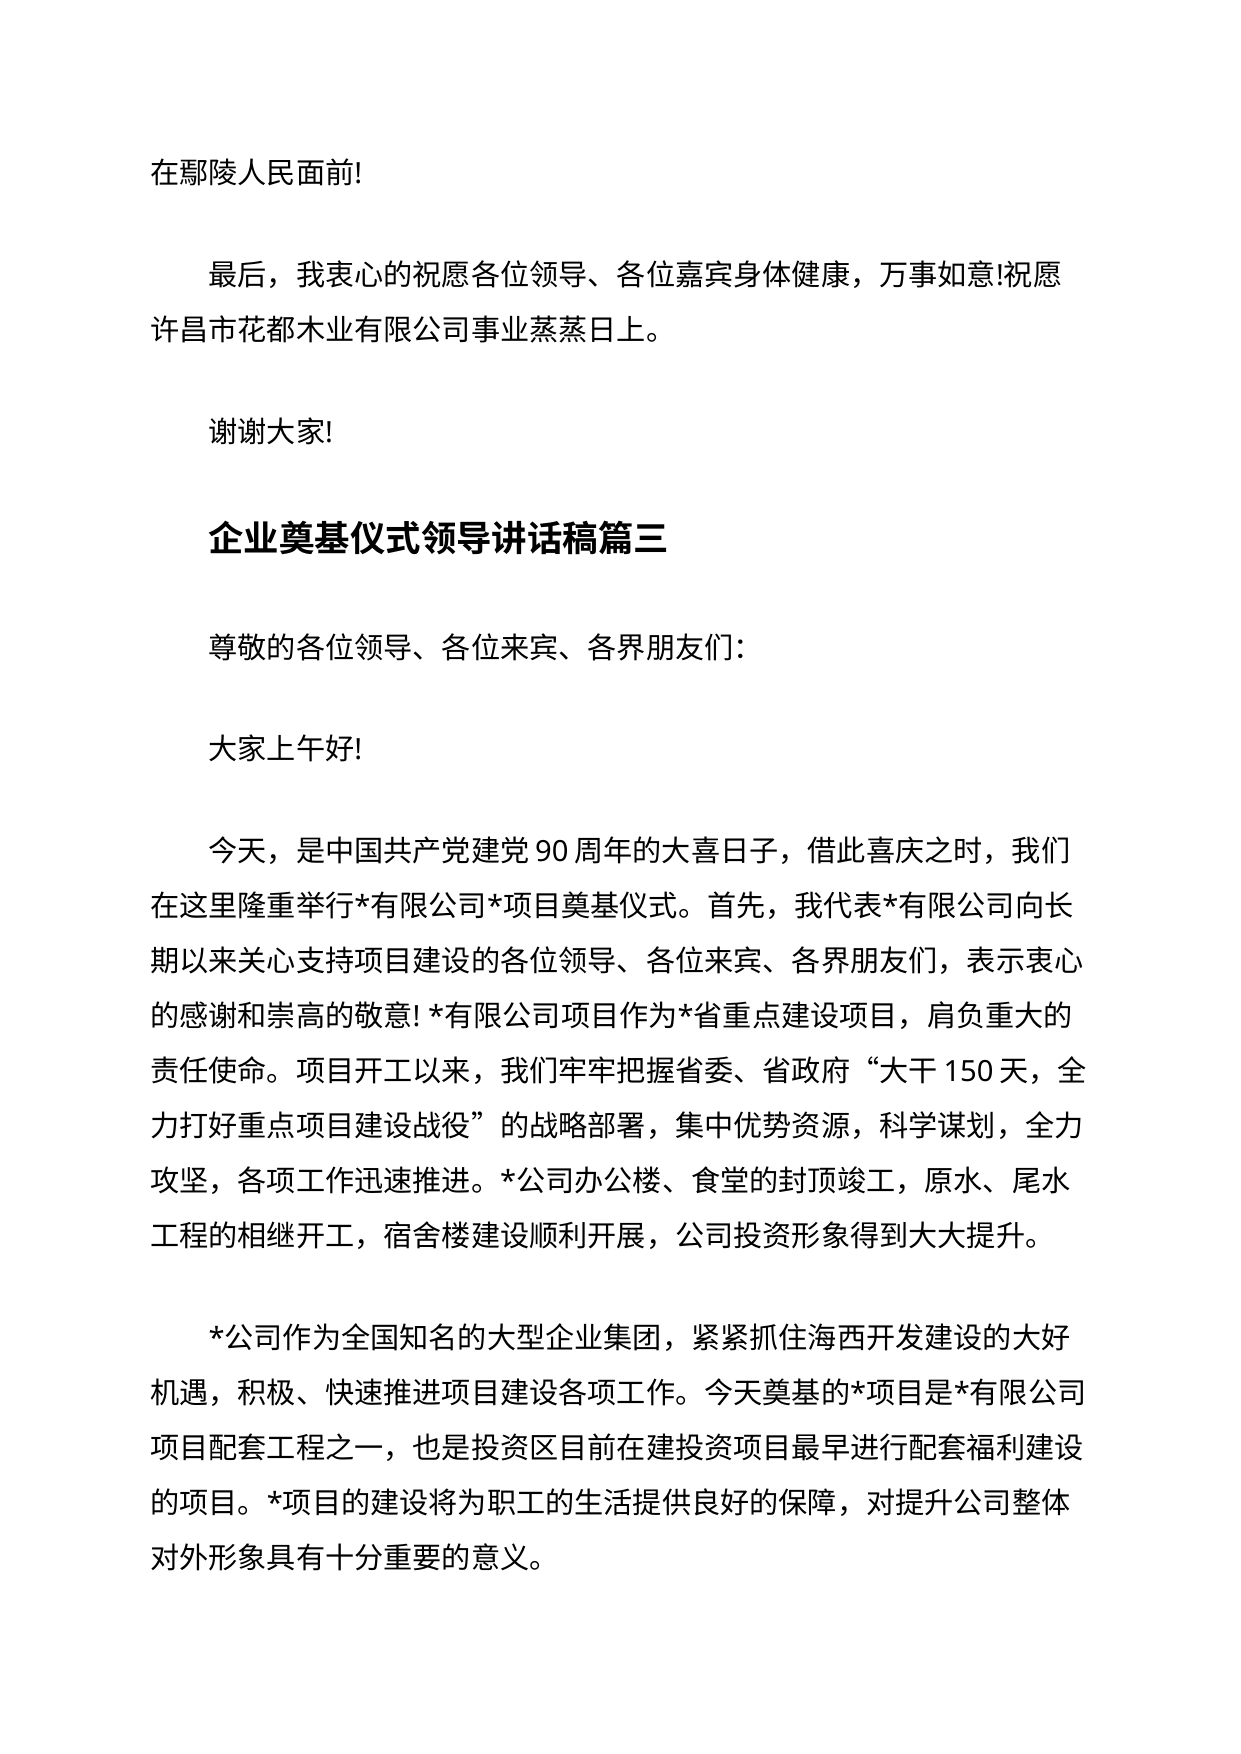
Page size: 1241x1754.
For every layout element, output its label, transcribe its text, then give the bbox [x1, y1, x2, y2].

text 企业奠基仪式领导讲话稿篇三 [150, 511, 1090, 562]
text 谢谢大家! [150, 409, 1090, 451]
text 今天，是中国共产党建党90周年的大喜日子，借此喜庆之时，我们在这里隆重举行*有限公司*项目奠基仪式。首先，我代表*有限公司向长期以来关心支持项目建设的各位领导、各位来宾、各界朋友们，表示衷心的感谢和崇高的敬意! *有限公司项目作为*省重点建设项目，肩负重大的责任使命。项目开工以来，我们牢牢把握省委、省政府“大干150天，全力打好重点项目建设战役”的战略部署，集中优势资源，科学谋划，全力攻坚，各项工作迅速推进。*公司办公楼、食堂的封顶竣工，原水、尾水工程的相继开工，宿舍楼建设顺利开展，公司投资形象得到大大提升。 [150, 828, 1090, 1255]
text 尊敬的各位领导、各位来宾、各界朋友们： [150, 624, 1090, 666]
text *公司作为全国知名的大型企业集团，紧紧抓住海西开发建设的大好机遇，积极、快速推进项目建设各项工作。今天奠基的*项目是*有限公司项目配套工程之一，也是投资区目前在建投资项目最早进行配套福利建设的项目。*项目的建设将为职工的生活提供良好的保障，对提升公司整体对外形象具有十分重要的意义。 [150, 1314, 1090, 1577]
text 大家上午好! [150, 726, 1090, 768]
text 最后，我衷心的祝愿各位领导、各位嘉宾身体健康，万事如意!祝愿许昌市花都木业有限公司事业蒸蒸日上。 [150, 252, 1090, 349]
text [150, 150, 1090, 192]
